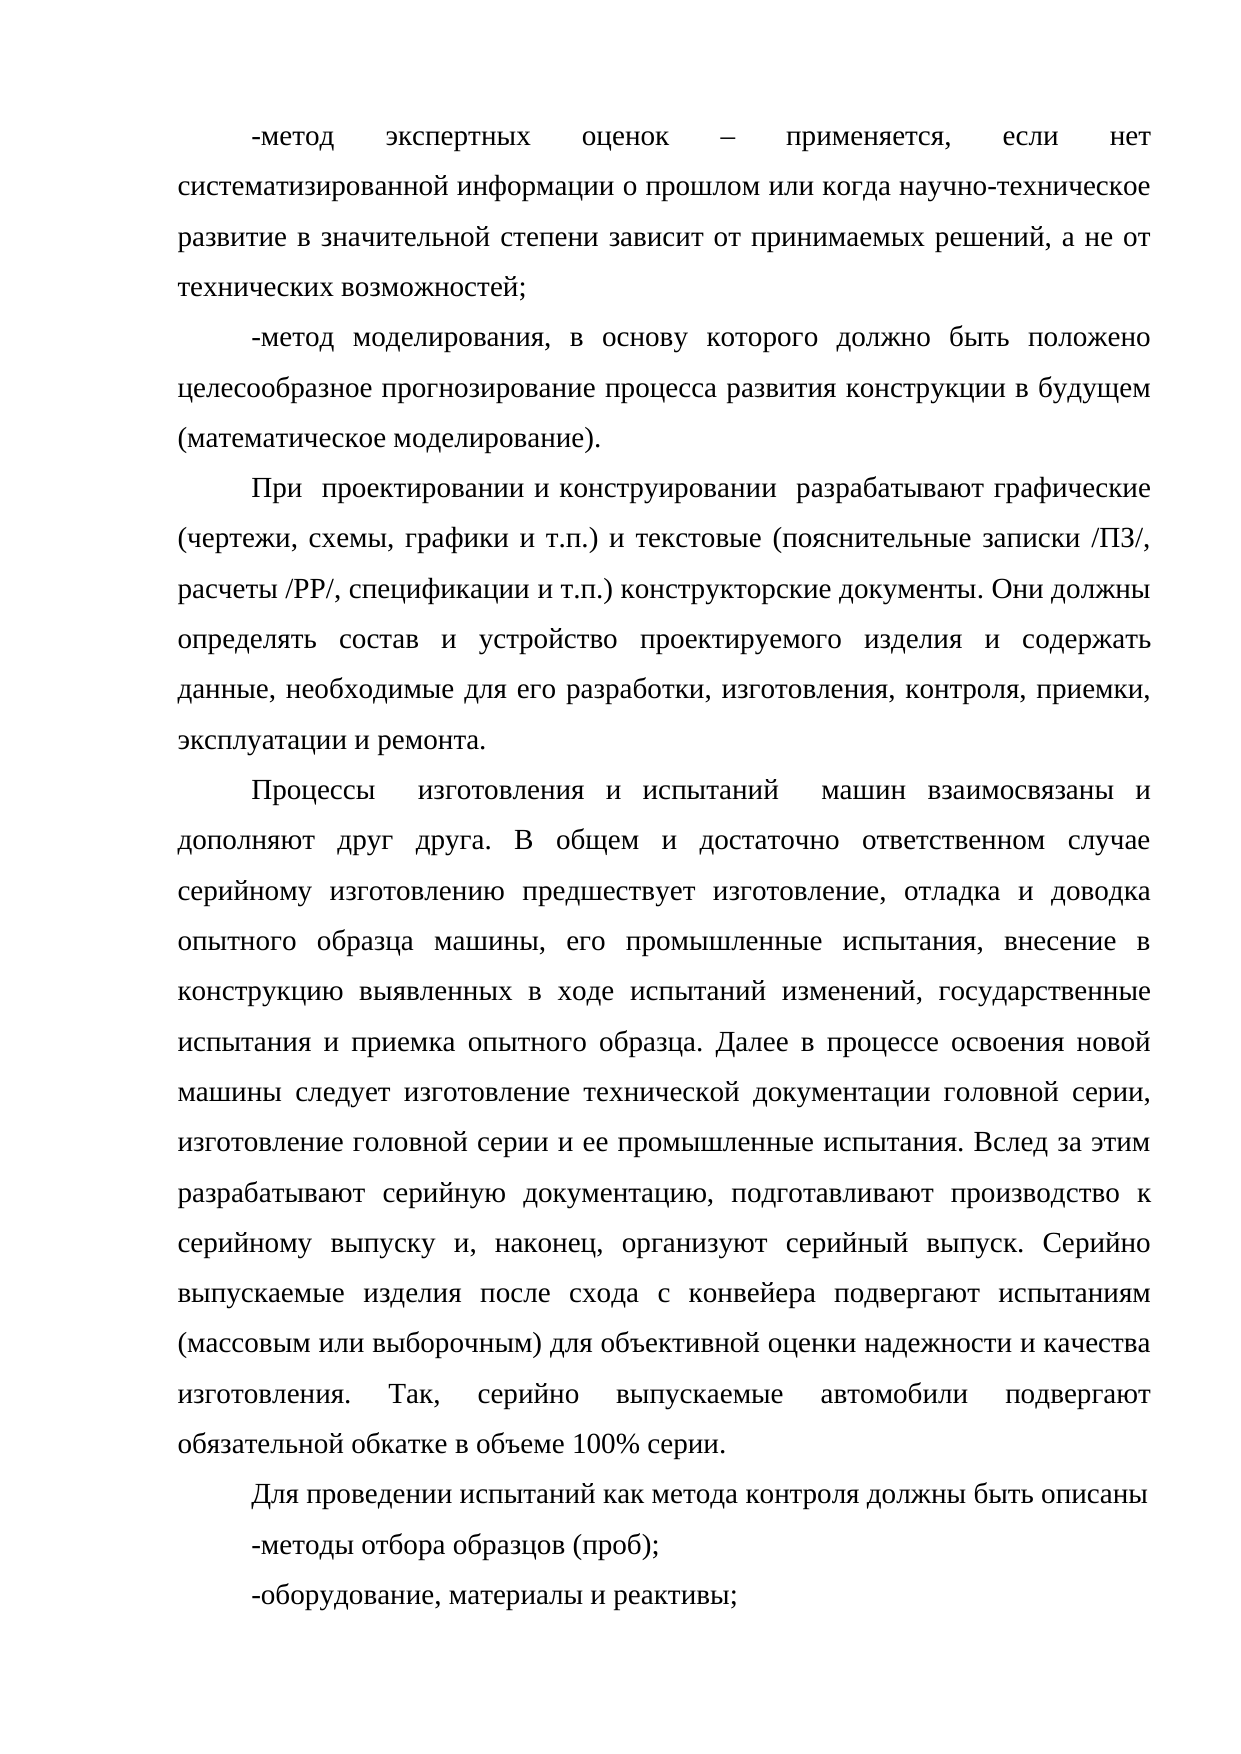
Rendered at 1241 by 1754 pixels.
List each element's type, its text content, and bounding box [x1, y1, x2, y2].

text Для проведении испытаний как метода контроля должны быть описаны [177, 1477, 1152, 1510]
text -оборудование, материалы и реактивы; [177, 1577, 1152, 1611]
text Процессы изготовления и испытаний машин взаимосвязаны и дополняют друг друга. В общем и достаточно ответственном случае серийному изготовлению предшествует изготовление, отладка и доводка опытного образца машины, его промышленные испытания, внесение в конструкцию выявленных в ходе испытаний изменений, государственные испытания и приемка опытного образца. Далее в процессе освоения новой машины следует изготовление технической документации головной серии, изготовление головной серии и ее промышленные испытания. Вслед за этим разрабатывают серийную документацию, подготавливают производство к серийному выпуску и, наконец, организуют серийный выпуск. Серийно выпускаемые изделия после схода с конвейера подвергают испытаниям (массовым или выборочным) для объективной оценки надежности и качества изготовления. Так, серийно выпускаемые автомобили подвергают обязательной обкатке в объеме 100% серии. [177, 772, 1152, 1460]
text При проектировании и конструировании разрабатывают графические (чертежи, схемы, графики и т.п.) и текстовые (пояснительные записки /ПЗ/, расчеты /РР/, спецификации и т.п.) конструкторские документы. Они должны определять состав и устройство проектируемого изделия и содержать данные, необходимые для его разработки, изготовления, контроля, приемки, эксплуатации и ремонта. [177, 470, 1152, 755]
text -метод моделирования, в основу которого должно быть положено целесообразное прогнозирование процесса развития конструкции в будущем (математическое моделирование). [177, 319, 1152, 453]
text -метод экспертных оценок – применяется, если нет систематизированной информации о прошлом или когда научно-техническое развитие в значительной степени зависит от принимаемых решений, а не от технических возможностей; [177, 118, 1152, 303]
text -методы отбора образцов (проб); [177, 1527, 1152, 1560]
